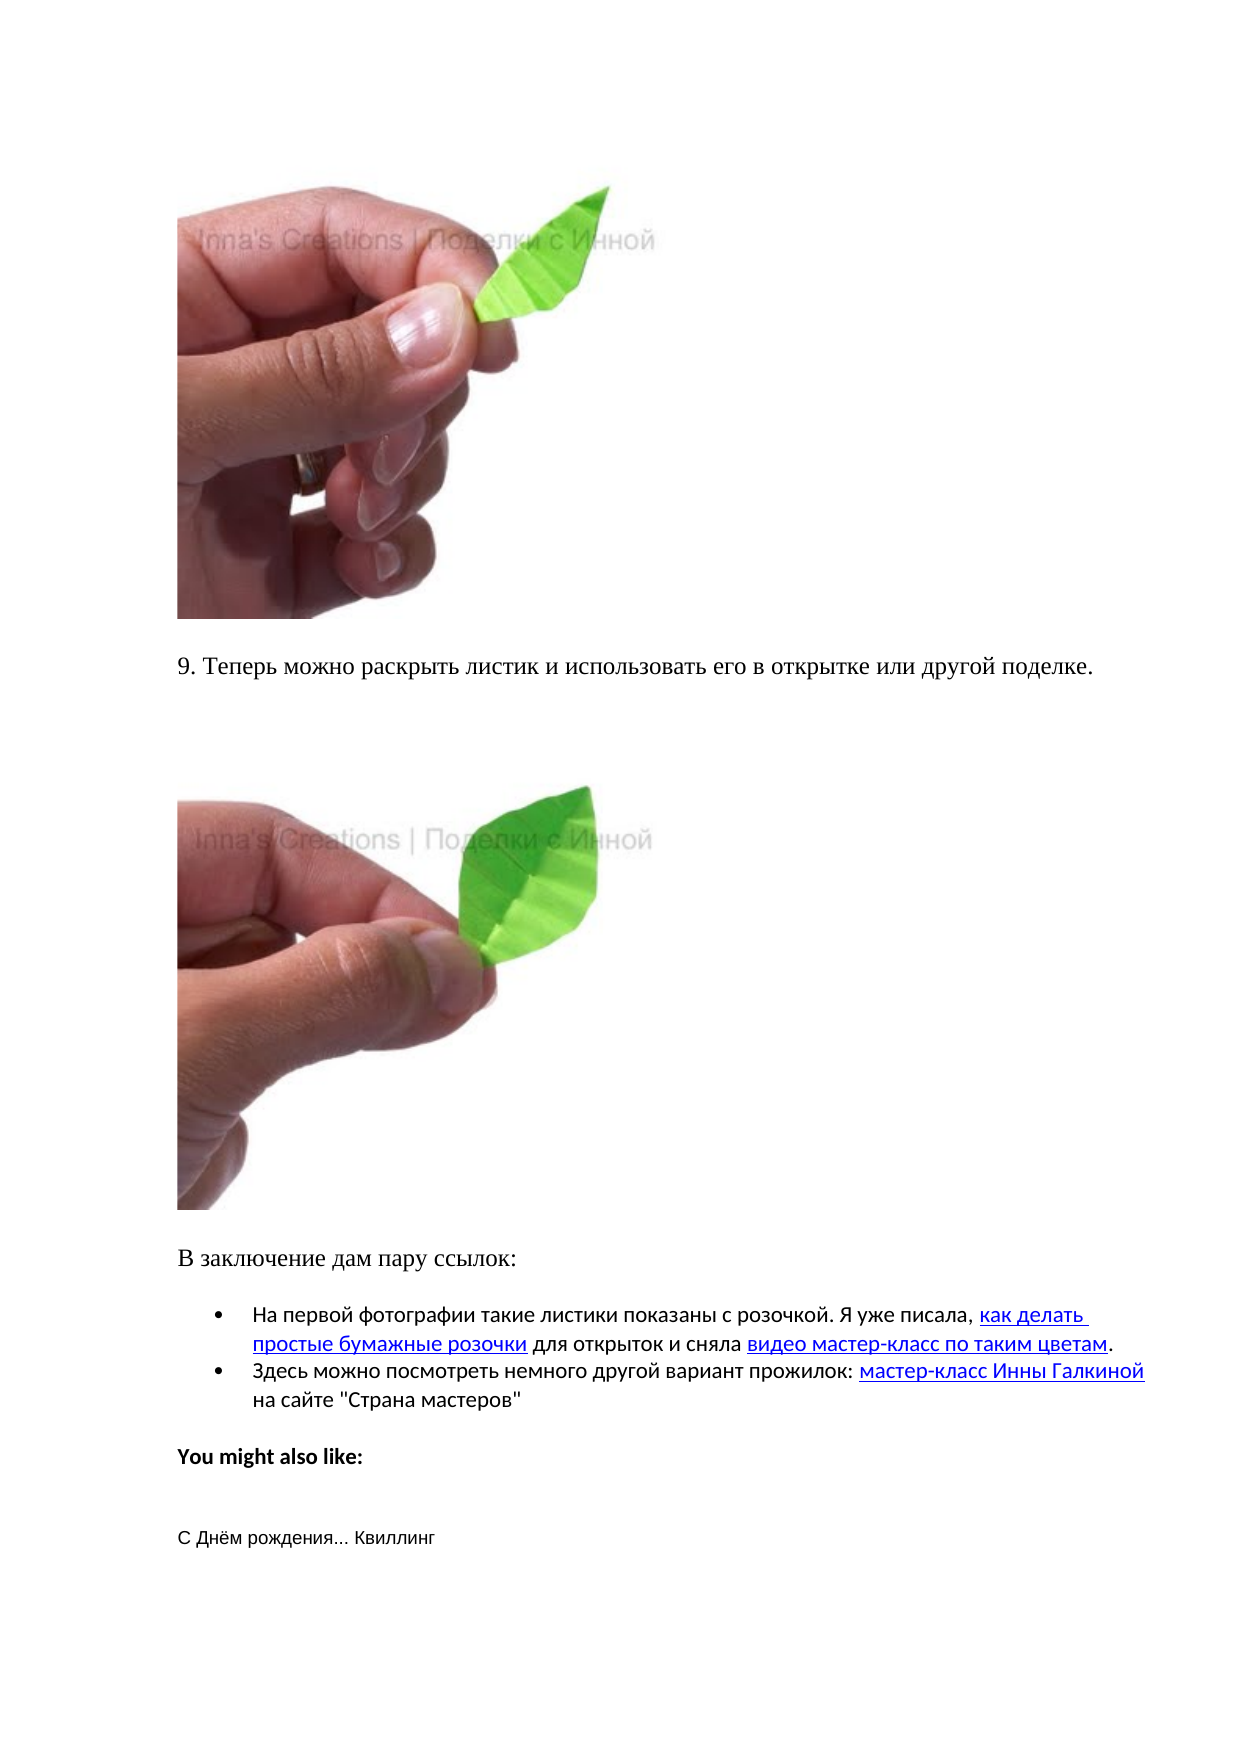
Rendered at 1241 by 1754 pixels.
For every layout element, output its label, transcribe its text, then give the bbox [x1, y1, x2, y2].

text 9. Теперь можно раскрыть листик и использовать его в открытке или другой поделке. [177, 651, 1152, 680]
text В заключение дам пару ссылок: [177, 1243, 1152, 1271]
list Здесь можно посмотреть немного другой вариант прожилок: мастер-класс Инны Галкиной на сайте "Страна мастеров" [215, 1357, 1152, 1413]
picture [177, 709, 678, 1210]
list На первой фотографии такие листики показаны с розочкой. Я уже писала, как делать простые бумажные розочки для открыток и сняла видео мастер-класс по таким цветам. [215, 1301, 1152, 1357]
picture [177, 118, 678, 619]
text You might also like: [177, 1442, 1152, 1470]
text С Днём рождения... Квиллинг [177, 1527, 1152, 1549]
